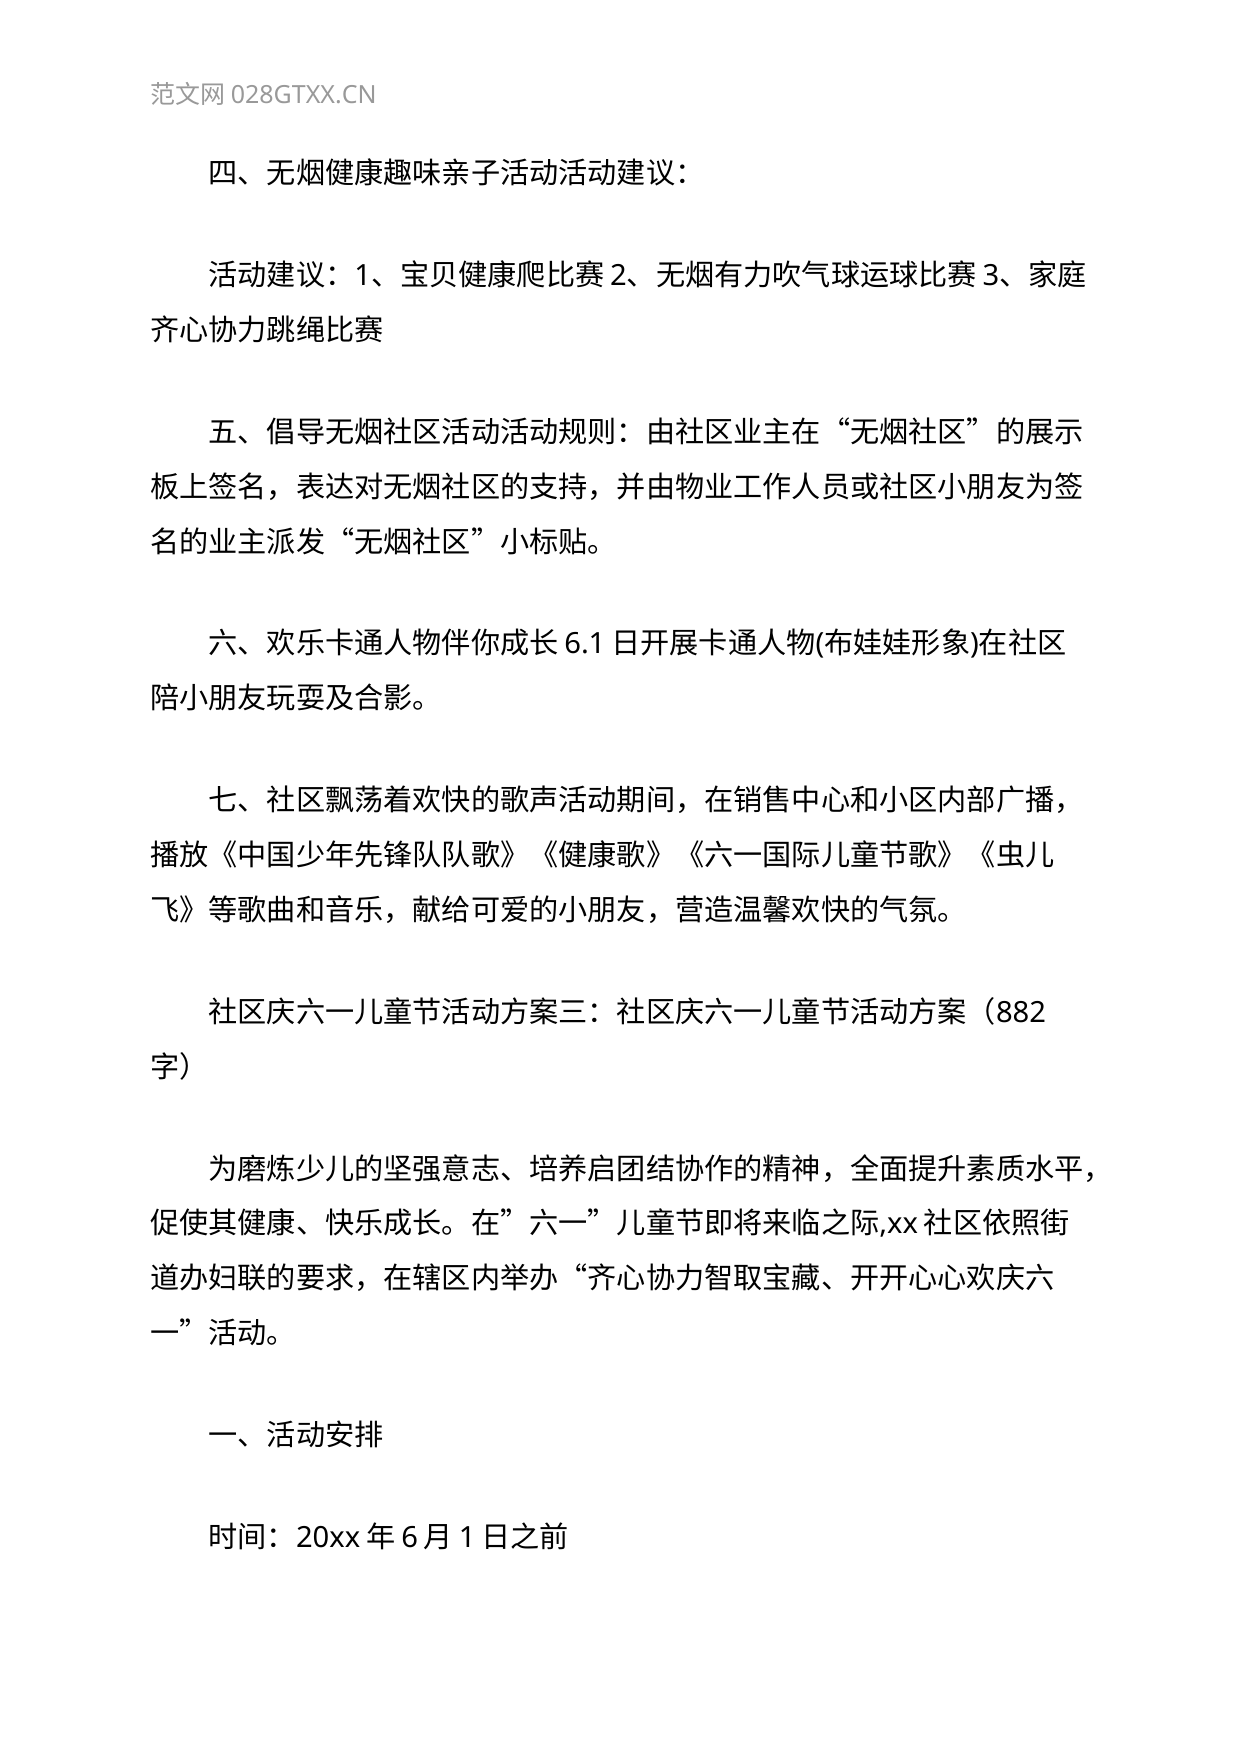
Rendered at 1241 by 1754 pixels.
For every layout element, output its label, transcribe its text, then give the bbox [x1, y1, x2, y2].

text 活动建议：1、宝贝健康爬比赛2、无烟有力吹气球运球比赛3、家庭齐心协力跳绳比赛 [150, 252, 1090, 349]
text 四、无烟健康趣味亲子活动活动建议： [150, 150, 1090, 192]
text 社区庆六一儿童节活动方案三：社区庆六一儿童节活动方案（882字） [150, 988, 1090, 1086]
text 时间：20xx年6月1日之前 [150, 1513, 1090, 1556]
text 六、欢乐卡通人物伴你成长6.1日开展卡通人物(布娃娃形象)在社区陪小朋友玩耍及合影。 [150, 620, 1090, 717]
text 为磨炼少儿的坚强意志、培养启团结协作的精神，全面提升素质水平，促使其健康、快乐成长。在”六一”儿童节即将来临之际,xx社区依照街道办妇联的要求，在辖区内举办“齐心协力智取宝藏、开开心心欢庆六一”活动。 [150, 1145, 1090, 1352]
text 七、社区飘荡着欢快的歌声活动期间，在销售中心和小区内部广播，播放《中国少年先锋队队歌》《健康歌》《六一国际儿童节歌》《虫儿飞》等歌曲和音乐，献给可爱的小朋友，营造温馨欢快的气氛。 [150, 777, 1090, 929]
text 五、倡导无烟社区活动活动规则：由社区业主在“无烟社区”的展示板上签名，表达对无烟社区的支持，并由物业工作人员或社区小朋友为签名的业主派发“无烟社区”小标贴。 [150, 408, 1090, 561]
text 一、活动安排 [150, 1412, 1090, 1454]
